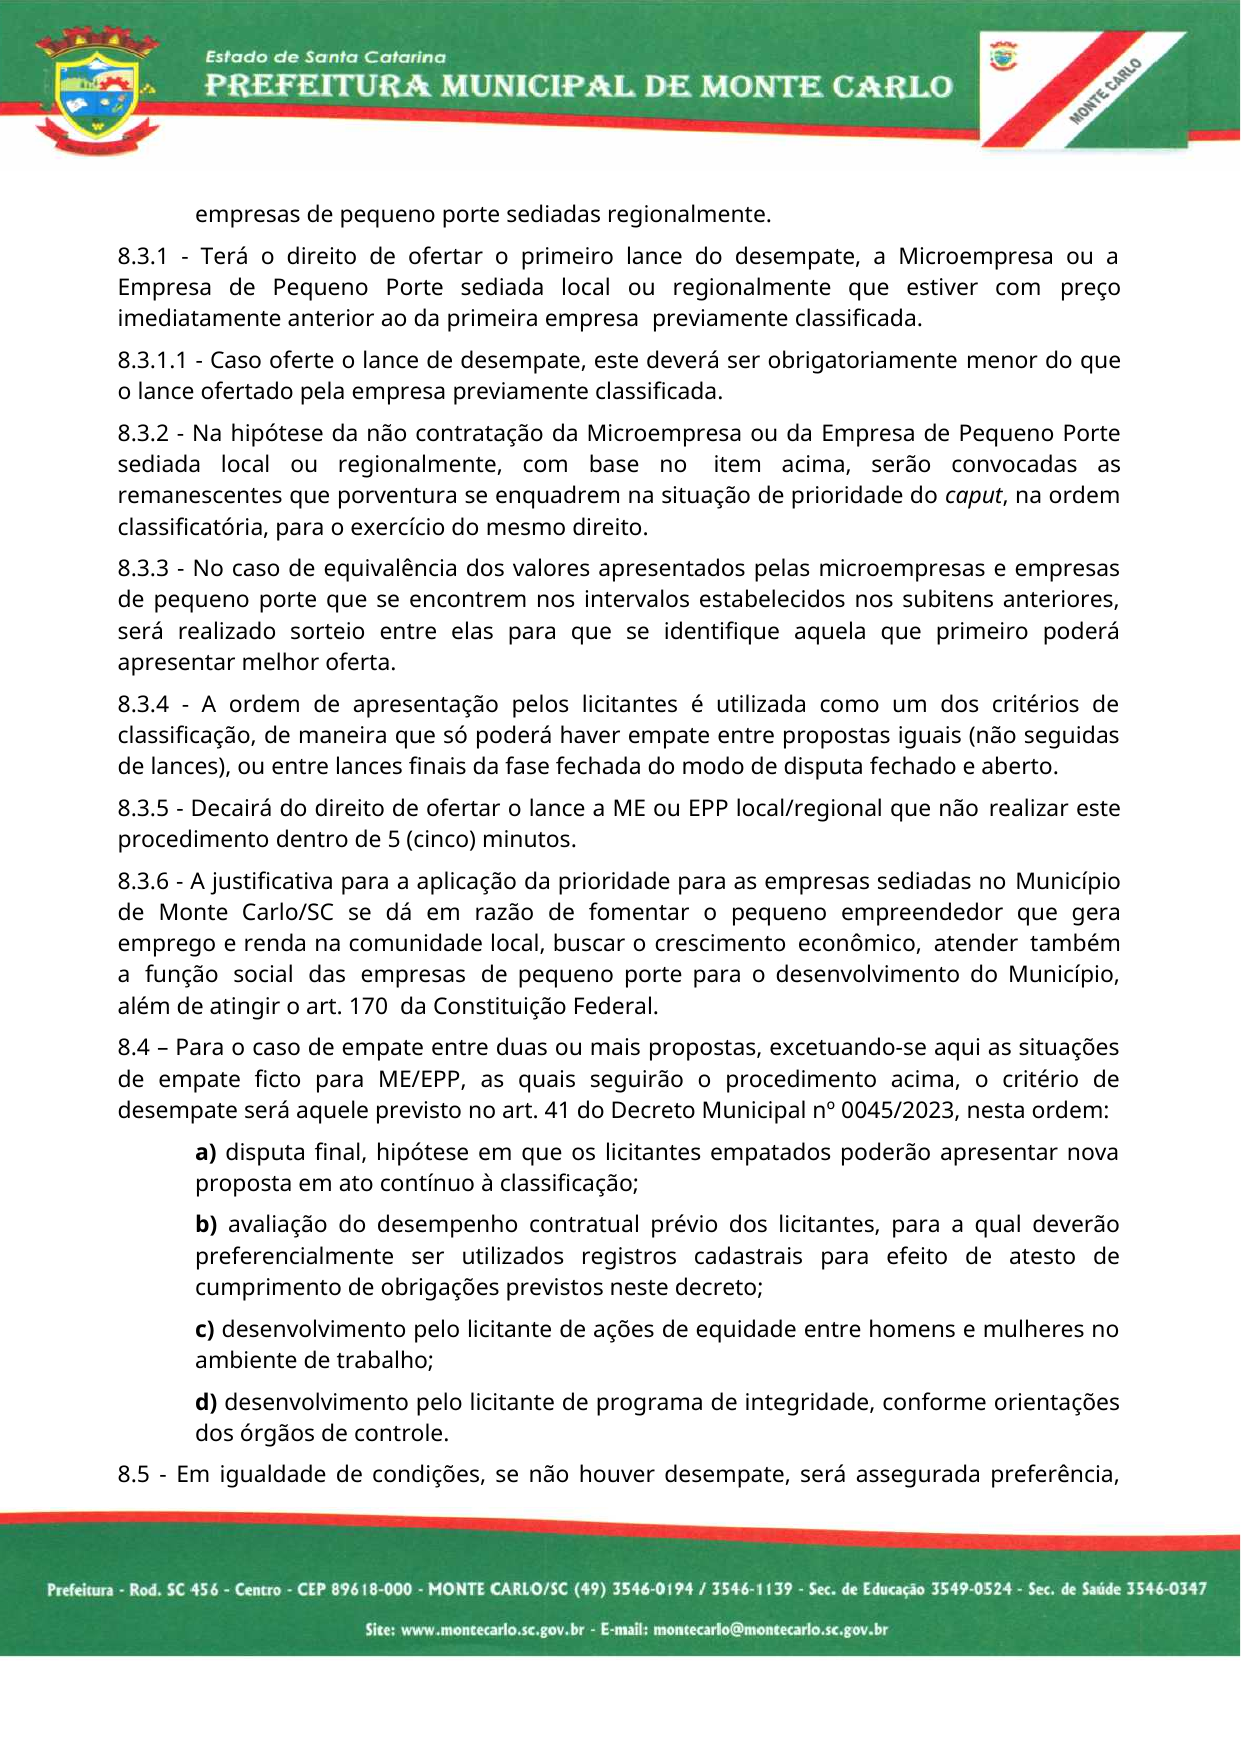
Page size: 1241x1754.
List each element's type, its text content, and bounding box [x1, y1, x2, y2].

text 8.3.2 - Na hipótese da não contratação da Microempresa ou da Empresa de Pequeno Porte sediada local ou regionalmente, com base no item acima, serão convocadas as remanescentes que porventura se enquadrem na situação de prioridade do caput, na ordem classificatória, para o exercício do mesmo direito. [117, 417, 1121, 542]
text b) avaliação do desempenho contratual prévio dos licitantes, para a qual deverão preferencialmente ser utilizados registros cadastrais para efeito de atesto de cumprimento de obrigações previstos neste decreto; [195, 1208, 1121, 1302]
text 8.3.1.1 - Caso oferte o lance de desempate, este deverá ser obrigatoriamente menor do que o lance ofertado pela empresa previamente classificada. [117, 344, 1121, 406]
text 8.3.4 - A ordem de apresentação pelos licitantes é utilizada como um dos critérios de classificação, de maneira que só poderá haver empate entre propostas iguais (não seguidas de lances), ou entre lances finais da fase fechada do modo de disputa fechado e aberto. [117, 687, 1121, 781]
text 8.3.1 - Terá o direito de ofertar o primeiro lance do desempate, a Microempresa ou a Empresa de Pequeno Porte sediada local ou regionalmente que estiver com preço imediatamente anterior ao da primeira empresa previamente classificada. [117, 239, 1121, 333]
list Não ocorrendo a situação prevista no inciso anterior, a prioridade será de empresas de pequeno porte sediadas regionalmente. [195, 198, 1118, 229]
text 8.3.5 - Decairá do direito de ofertar o lance a ME ou EPP local/regional que não realizar este procedimento dentro de 5 (cinco) minutos. [117, 792, 1121, 854]
text d) desenvolvimento pelo licitante de programa de integridade, conforme orientações dos órgãos de controle. [195, 1385, 1121, 1448]
text 8.3.3 - No caso de equivalência dos valores apresentados pelas microempresas e empresas de pequeno porte que se encontrem nos intervalos estabelecidos nos subitens anteriores, será realizado sorteio entre elas para que se identifique aquela que primeiro poderá apresentar melhor oferta. [117, 552, 1121, 677]
picture [0, 1507, 1241, 1661]
text c) desenvolvimento pelo licitante de ações de equidade entre homens e mulheres no ambiente de trabalho; [195, 1312, 1121, 1375]
text 8.3.6 - A justificativa para a aplicação da prioridade para as empresas sediadas no Município de Monte Carlo/SC se dá em razão de fomentar o pequeno empreendedor que gera emprego e renda na comunidade local, buscar o crescimento econômico, atender também a função social das empresas de pequeno porte para o desenvolvimento do Município, além de atingir o art. 170 da Constituição Federal. [117, 864, 1121, 1021]
text a) disputa final, hipótese em que os licitantes empatados poderão apresentar nova proposta em ato contínuo à classificação; [195, 1135, 1121, 1198]
picture [0, 0, 1241, 171]
text 8.4 – Para o caso de empate entre duas ou mais propostas, excetuando-se aqui as situações de empate ficto para ME/EPP, as quais seguirão o procedimento acima, o critério de desempate será aquele previsto no art. 41 do Decreto Municipal nº 0045/2023, nesta ordem: [117, 1031, 1121, 1125]
